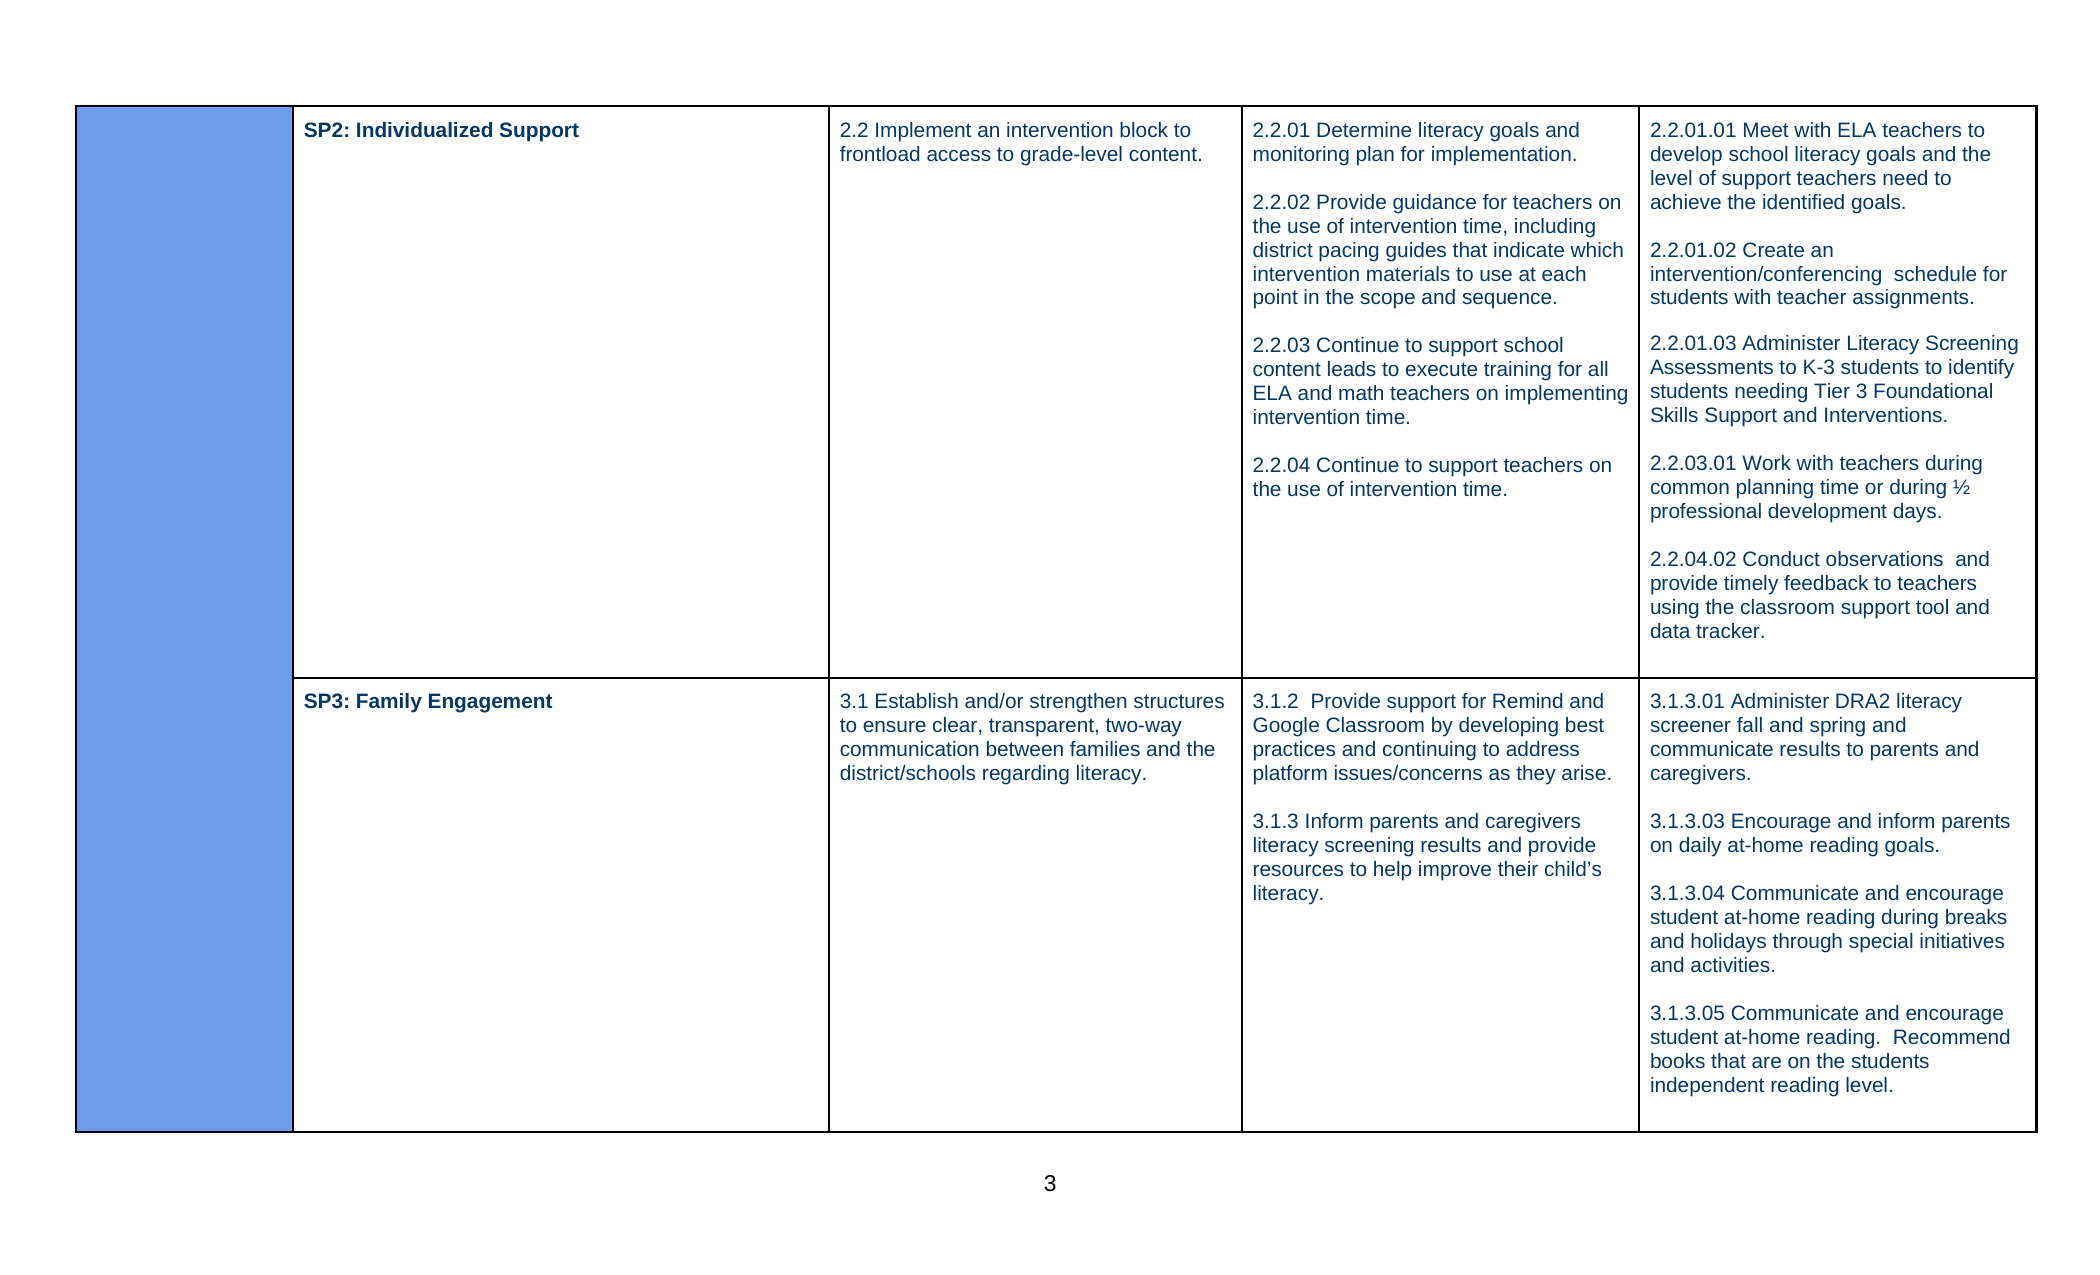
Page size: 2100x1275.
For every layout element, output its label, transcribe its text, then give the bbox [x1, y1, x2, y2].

table_cell 3.1.3.01 Administer DRA2 literacy screener fall and spring and communicate results to parents and caregivers. 3.1.3.03 Encourage and inform parents on daily at-home reading goals. 3.1.3.04 Communicate and encourage student at-home reading during breaks and holidays through special initiatives and activities. 3.1.3.05 Communicate and encourage student at-home reading. Recommend books that are on the students independent reading level. [1640, 679, 2035, 1131]
table_cell 2.2.01.01 Meet with ELA teachers to develop school literacy goals and the level of support teachers need to achieve the identified goals. 2.2.01.02 Create an intervention/conferencing schedule for students with teacher assignments. 2.2.01.03 Administer Literacy Screening Assessments to K-3 students to identify students needing Tier 3 Foundational Skills Support and Interventions. 2.2.03.01 Work with teachers during common planning time or during ½ professional development days. 2.2.04.02 Conduct observations and provide timely feedback to teachers using the classroom support tool and data tracker. [1640, 107, 2035, 677]
table_cell 3.1.2 Provide support for Remind and Google Classroom by developing best practices and continuing to address platform issues/concerns as they arise. 3.1.3 Inform parents and caregivers literacy screening results and provide resources to help improve their child’s literacy. [1243, 679, 1638, 1131]
table_cell 2.2 Implement an intervention block to frontload access to grade-level content. [830, 107, 1241, 677]
table_cell SP3: Family Engagement [294, 679, 828, 1131]
table_cell 3.1 Establish and/or strengthen structures to ensure clear, transparent, two-way communication between families and the district/schools regarding literacy. [830, 679, 1241, 1131]
table_cell SP2: Individualized Support [294, 107, 828, 677]
table_cell 2.2.01 Determine literacy goals and monitoring plan for implementation. 2.2.02 Provide guidance for teachers on the use of intervention time, including district pacing guides that indicate which intervention materials to use at each point in the scope and sequence. 2.2.03 Continue to support school content leads to execute training for all ELA and math teachers on implementing intervention time. 2.2.04 Continue to support teachers on the use of intervention time. [1243, 107, 1638, 677]
